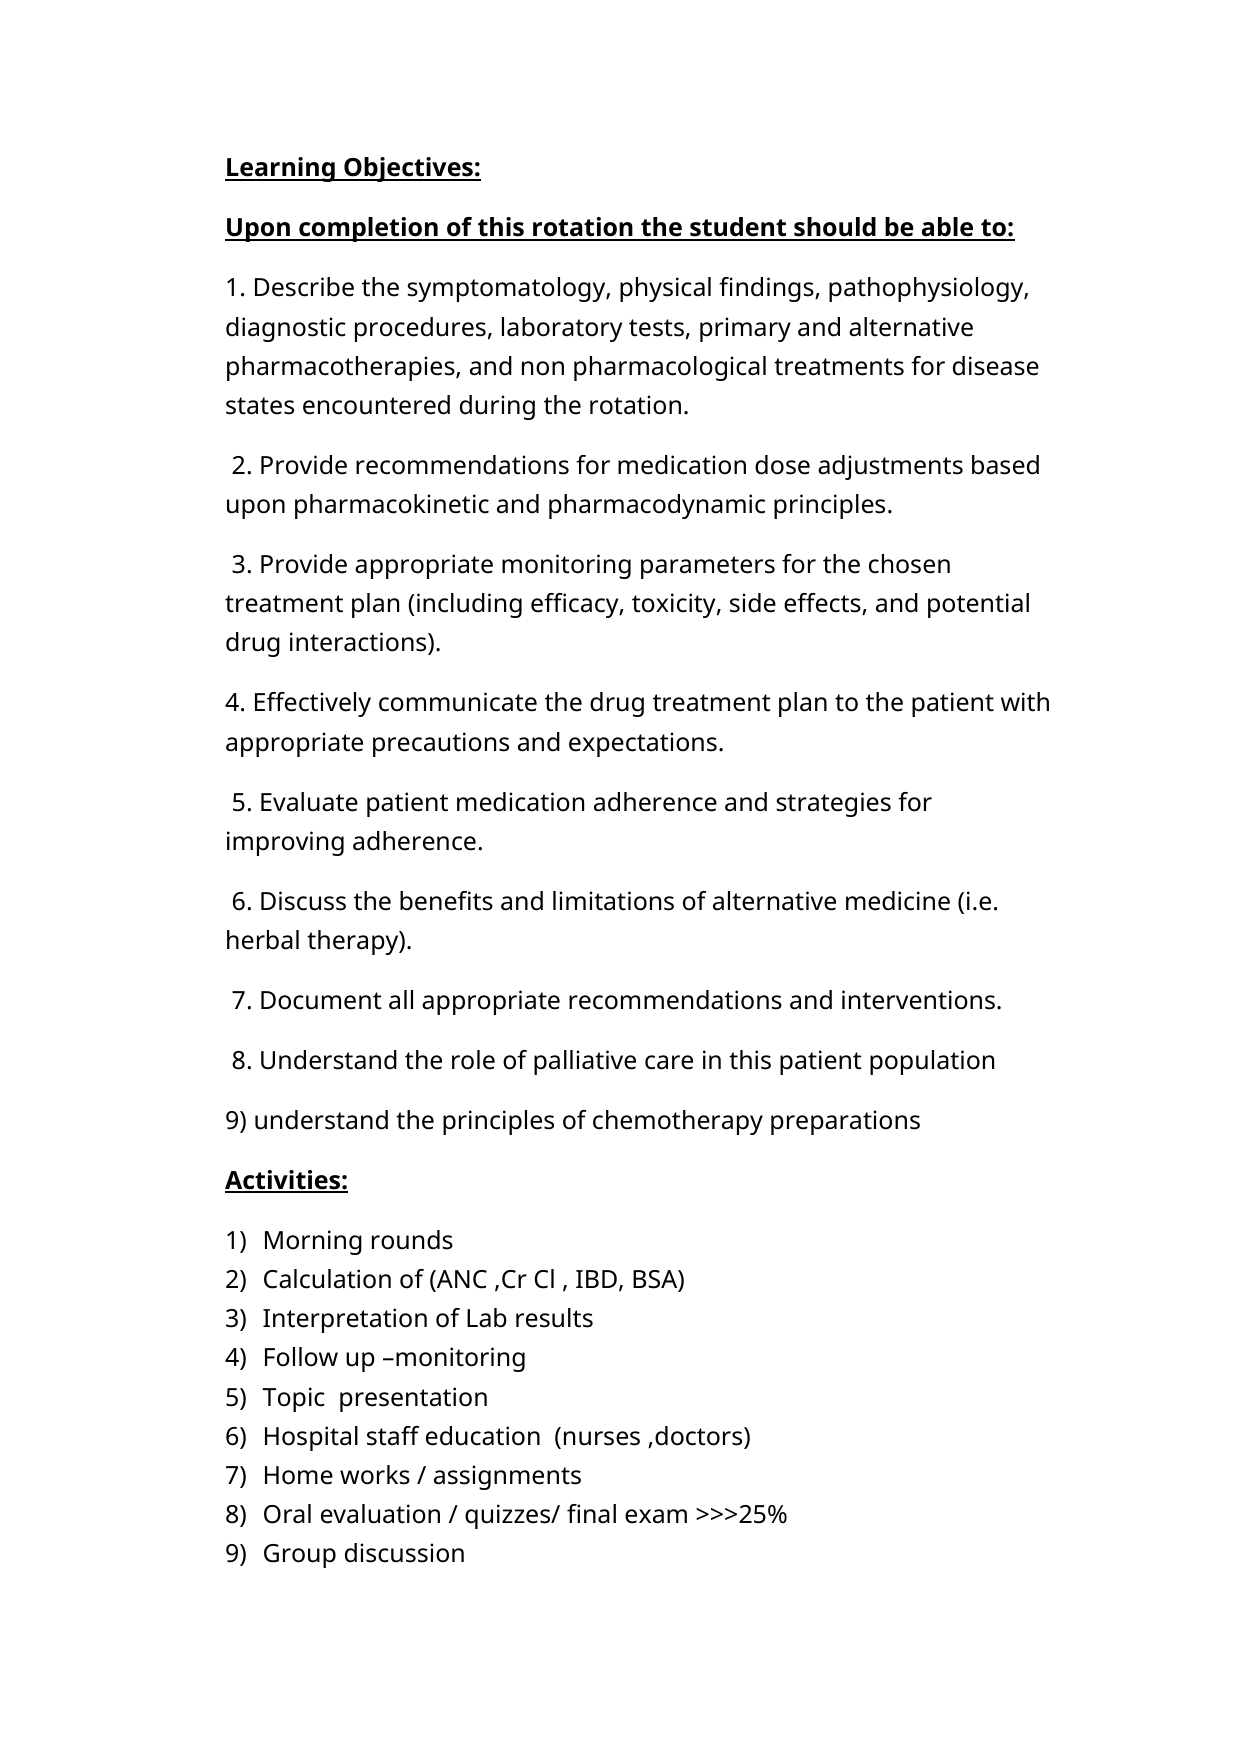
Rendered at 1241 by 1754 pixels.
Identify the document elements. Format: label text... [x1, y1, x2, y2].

text 7. Document all appropriate recommendations and interventions. [225, 982, 1053, 1017]
list Home works / assignments [225, 1457, 1053, 1492]
list Interpretation of Lab results [225, 1301, 1053, 1335]
text 4. Effectively communicate the drug treatment plan to the patient with appropriate precautions and expectations. [225, 685, 1053, 758]
text Learning Objectives: [225, 150, 1053, 184]
text 5. Evaluate patient medication adherence and strategies for improving adherence. [225, 784, 1053, 857]
list Calculation of (ANC ,Cr Cl , IBD, BSA) [225, 1262, 1053, 1296]
text 2. Provide recommendations for medication dose adjustments based upon pharmacokinetic and pharmacodynamic principles. [225, 447, 1053, 521]
list Morning rounds [225, 1222, 1053, 1257]
text 3. Provide appropriate monitoring parameters for the chosen treatment plan (including efficacy, toxicity, side effects, and potential drug interactions). [225, 547, 1053, 659]
text 8. Understand the role of palliative care in this patient population [225, 1042, 1053, 1077]
text Upon completion of this rotation the student should be able to: [225, 210, 1053, 244]
list Group discussion [225, 1536, 1053, 1570]
list Oral evaluation / quizzes/ final exam >>>25% [225, 1497, 1053, 1531]
list Follow up –monitoring [225, 1340, 1053, 1374]
list Hospital staff education (nurses ,doctors) [225, 1418, 1053, 1452]
list Topic presentation [225, 1379, 1053, 1413]
text 1. Describe the symptomatology, physical findings, pathophysiology, diagnostic procedures, laboratory tests, primary and alternative pharmacotherapies, and non pharmacological treatments for disease states encountered during the rotation. [225, 270, 1053, 422]
text 6. Discuss the benefits and limitations of alternative medicine (i.e. herbal therapy). [225, 883, 1053, 957]
text Activities: [225, 1162, 1053, 1197]
text 9) understand the principles of chemotherapy preparations [225, 1102, 1053, 1137]
